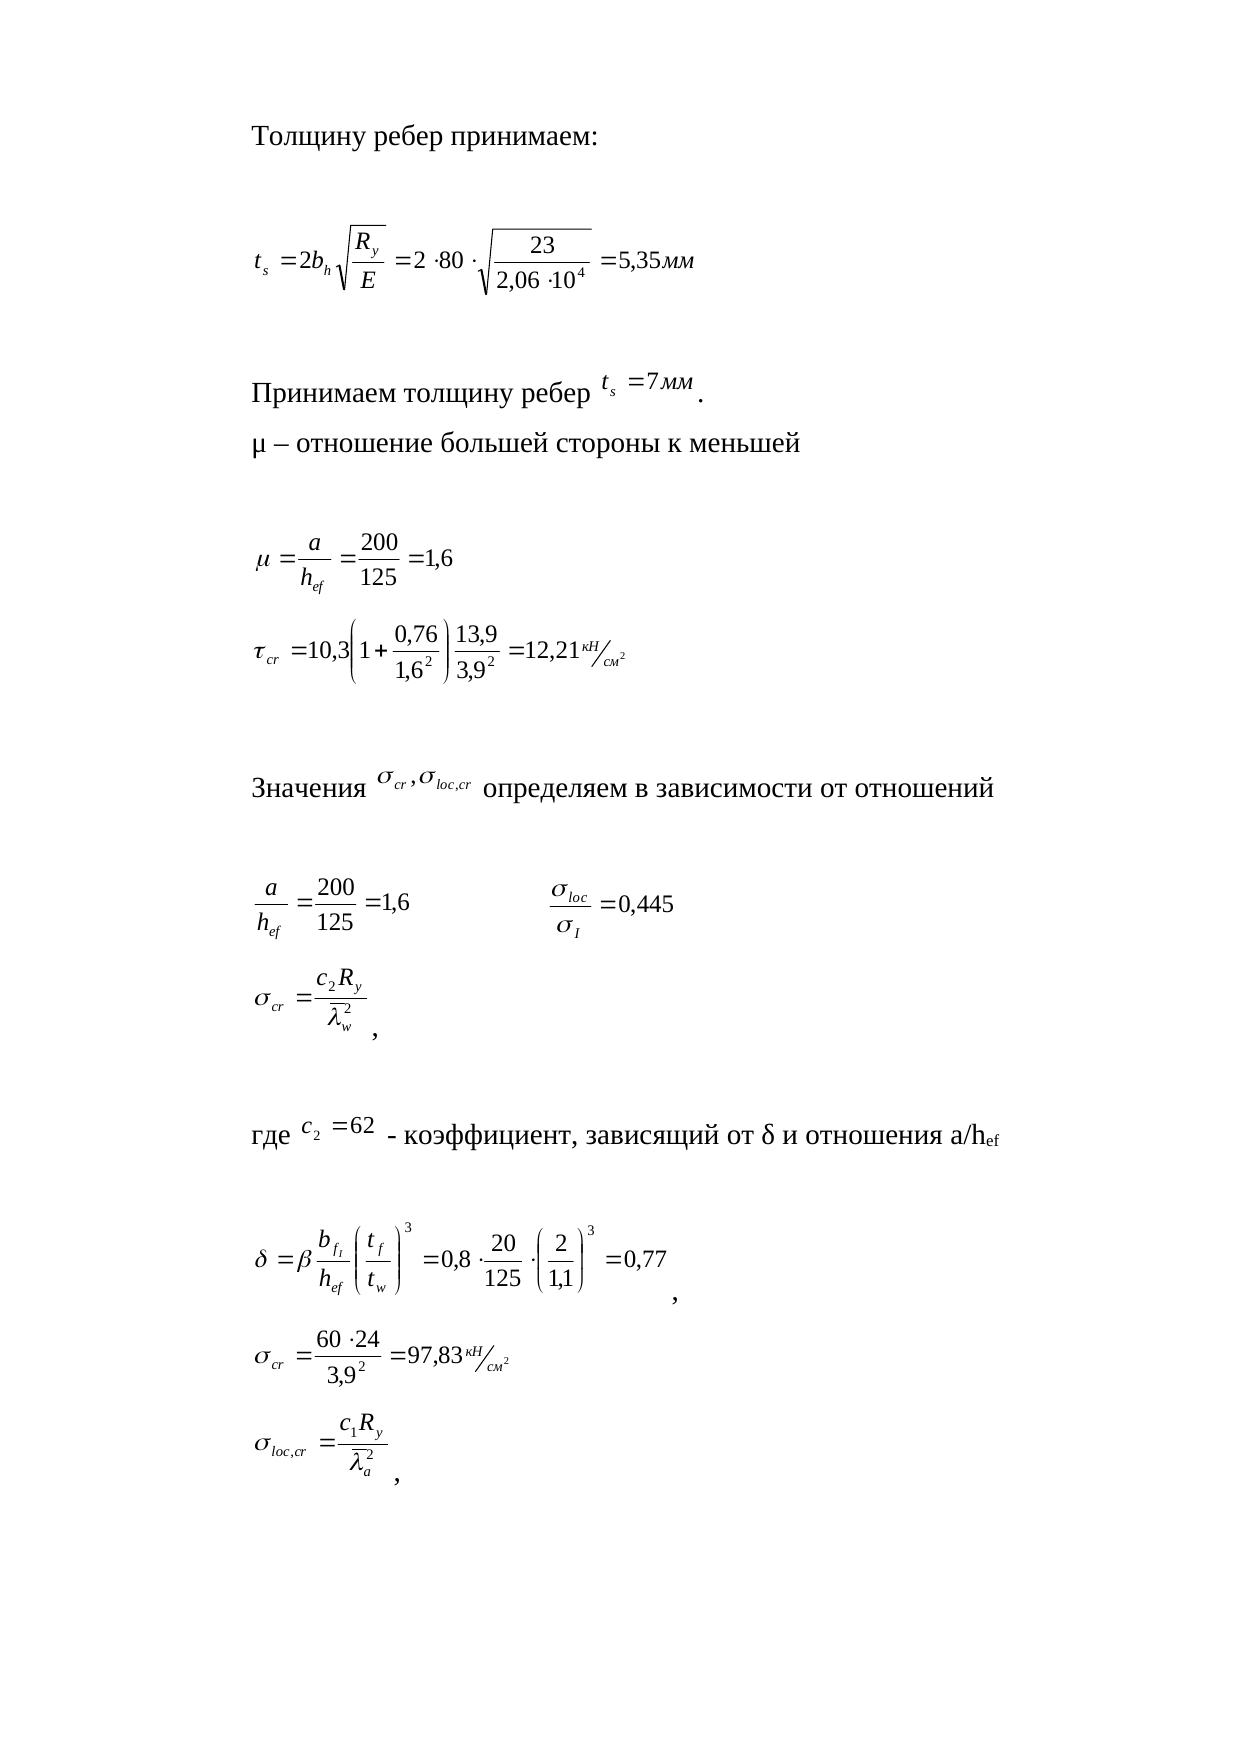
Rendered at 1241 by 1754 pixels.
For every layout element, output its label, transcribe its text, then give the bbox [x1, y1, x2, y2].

text , [177, 1407, 1152, 1488]
text где - коэффициент, зависящий от δ и отношения a/hef [177, 1110, 1152, 1150]
text Толщину ребер принимаем: [177, 118, 1152, 152]
text μ – отношение большей стороны к меньшей [177, 425, 1152, 459]
text Принимаем толщину ребер . [177, 365, 1152, 409]
text , [177, 1217, 1152, 1307]
text Значения определяем в зависимости от отношений [177, 758, 1152, 804]
text , [177, 961, 1152, 1043]
